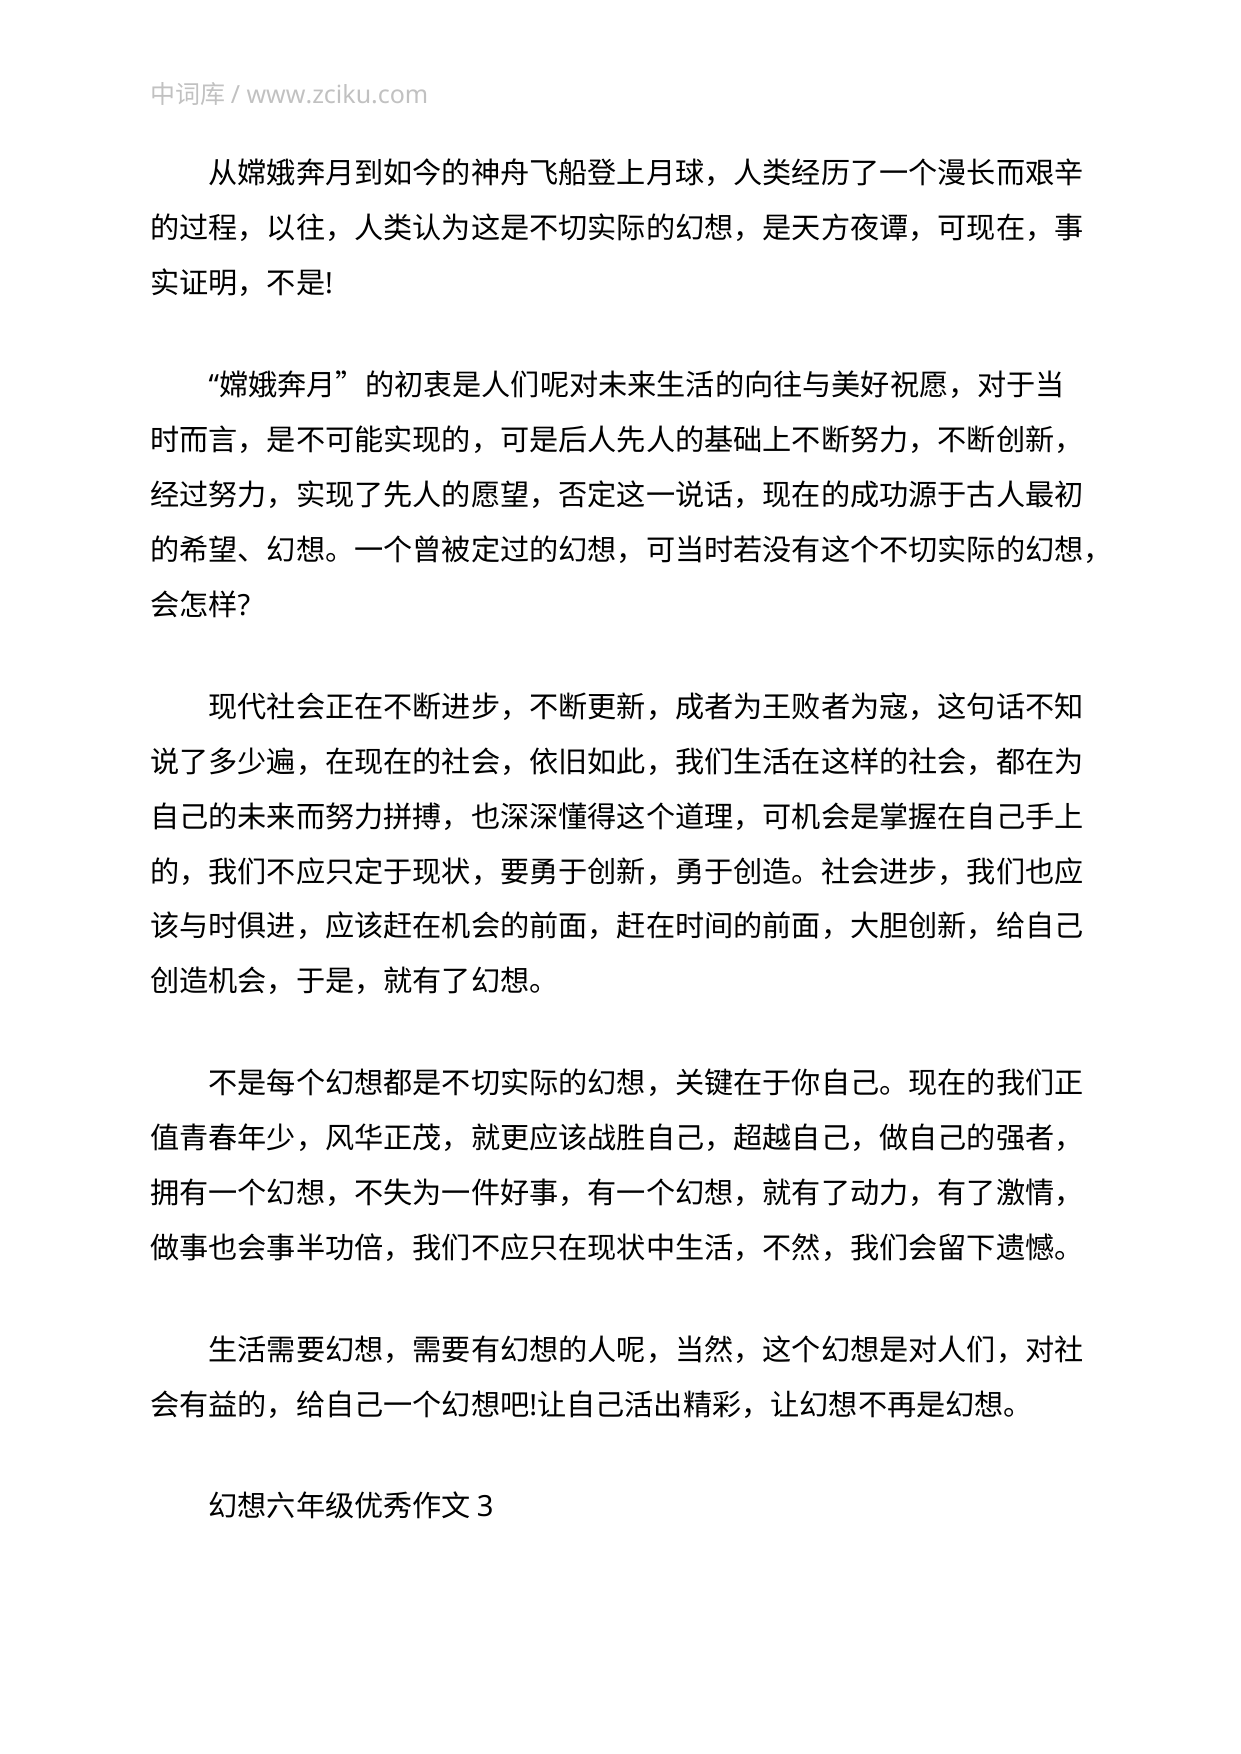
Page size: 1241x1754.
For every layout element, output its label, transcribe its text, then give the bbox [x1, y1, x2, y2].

text “嫦娥奔月”的初衷是人们呢对未来生活的向往与美好祝愿，对于当时而言，是不可能实现的，可是后人先人的基础上不断努力，不断创新，经过努力，实现了先人的愿望，否定这一说话，现在的成功源于古人最初的希望、幻想。一个曾被定过的幻想，可当时若没有这个不切实际的幻想，会怎样? [150, 362, 1090, 624]
text 幻想六年级优秀作文3 [150, 1483, 1090, 1525]
text 生活需要幻想，需要有幻想的人呢，当然，这个幻想是对人们，对社会有益的，给自己一个幻想吧!让自己活出精彩，让幻想不再是幻想。 [150, 1326, 1090, 1423]
text 不是每个幻想都是不切实际的幻想，关键在于你自己。现在的我们正值青春年少，风华正茂，就更应该战胜自己，超越自己，做自己的强者，拥有一个幻想，不失为一件好事，有一个幻想，就有了动力，有了激情，做事也会事半功倍，我们不应只在现状中生活，不然，我们会留下遗憾。 [150, 1060, 1090, 1267]
text 从嫦娥奔月到如今的神舟飞船登上月球，人类经历了一个漫长而艰辛的过程，以往，人类认为这是不切实际的幻想，是天方夜谭，可现在，事实证明，不是! [150, 150, 1090, 302]
text 现代社会正在不断进步，不断更新，成者为王败者为寇，这句话不知说了多少遍，在现在的社会，依旧如此，我们生活在这样的社会，都在为自己的未来而努力拼搏，也深深懂得这个道理，可机会是掌握在自己手上的，我们不应只定于现状，要勇于创新，勇于创造。社会进步，我们也应该与时俱进，应该赶在机会的前面，赶在时间的前面，大胆创新，给自己创造机会，于是，就有了幻想。 [150, 683, 1090, 1000]
